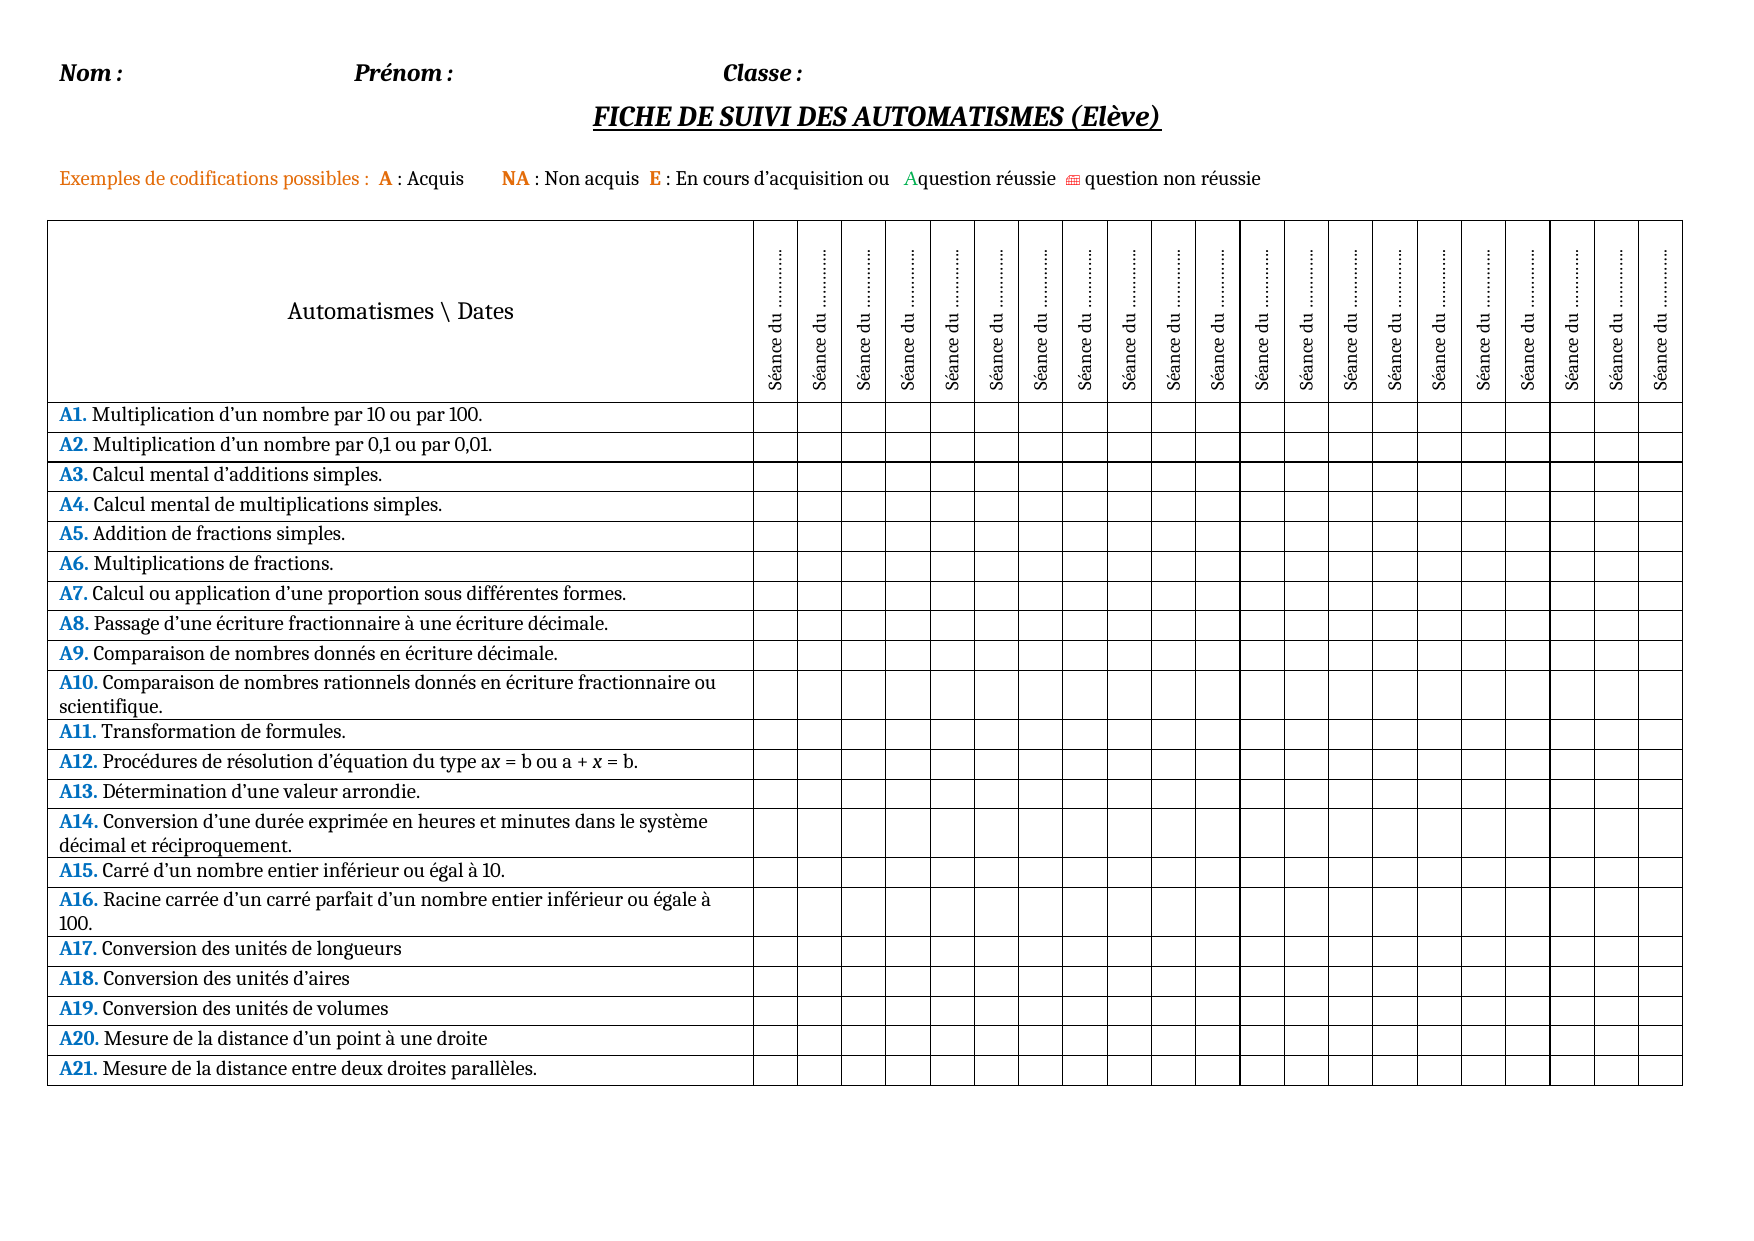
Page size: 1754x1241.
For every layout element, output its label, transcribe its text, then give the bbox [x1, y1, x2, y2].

table_cell [1639, 1056, 1682, 1085]
table_cell [1019, 1026, 1062, 1055]
table_cell [1462, 552, 1505, 581]
table_cell [1241, 809, 1284, 857]
table_cell [754, 967, 797, 996]
table_cell A10. Comparaison de nombres rationnels donnés en écriture fractionnaire ou scientifique. [48, 671, 753, 719]
table_header Séance du …………. [975, 221, 1018, 402]
table_cell [1108, 967, 1151, 996]
table_cell [1108, 433, 1151, 461]
text Nom : Prénom : Classe : [59, 59, 1695, 88]
table_cell [1196, 750, 1239, 778]
table_cell [975, 671, 1018, 719]
table_cell [1595, 720, 1638, 749]
table_cell [1506, 1026, 1549, 1055]
table_cell [1595, 671, 1638, 719]
table_cell [754, 809, 797, 857]
table_cell [886, 433, 930, 461]
table_cell [886, 671, 930, 719]
table_cell [1639, 403, 1682, 432]
table_cell [1506, 809, 1549, 857]
table_cell [1639, 888, 1682, 936]
table_cell [1418, 582, 1461, 610]
table_cell [1196, 522, 1239, 551]
table_cell A14. Conversion d’une durée exprimée en heures et minutes dans le système décimal et réciproquement. [48, 809, 753, 857]
table_cell A12. Procédures de résolution d’équation du type ax = b ou a + x = b. [48, 750, 753, 778]
table_cell [975, 522, 1018, 551]
table_cell [842, 750, 885, 778]
table_cell [1108, 552, 1151, 581]
table_cell [886, 492, 930, 521]
table_cell [1595, 611, 1638, 640]
table_cell [1418, 1026, 1461, 1055]
table_cell [886, 780, 930, 808]
table_cell [975, 750, 1018, 778]
table_cell [1108, 888, 1151, 936]
table_cell [1329, 492, 1372, 521]
table_cell A16. Racine carrée d’un carré parfait d’un nombre entier inférieur ou égale à 100. [48, 888, 753, 936]
table_cell [1196, 1056, 1239, 1085]
table_cell [1595, 888, 1638, 936]
table_cell [1108, 750, 1151, 778]
table_cell [1196, 492, 1239, 521]
table_cell [1418, 750, 1461, 778]
table_cell [798, 403, 841, 432]
table_cell [931, 611, 974, 640]
table_cell [1285, 858, 1328, 887]
table_cell [1373, 809, 1417, 857]
table_cell [1551, 720, 1594, 749]
table_cell [1329, 641, 1372, 670]
table_cell [1373, 937, 1417, 966]
table_header Séance du …………. [886, 221, 930, 402]
table_cell [1639, 780, 1682, 808]
table_cell [1595, 858, 1638, 887]
table_cell [886, 720, 930, 749]
table_cell [1595, 641, 1638, 670]
table_cell [1506, 671, 1549, 719]
table_cell [1285, 433, 1328, 461]
table_cell [1063, 611, 1107, 640]
table_cell [754, 750, 797, 778]
table_cell [1595, 809, 1638, 857]
table_cell [1196, 780, 1239, 808]
table_cell [1285, 463, 1328, 491]
table_cell [931, 997, 974, 1025]
table_cell [1551, 1026, 1594, 1055]
table_cell [1152, 611, 1195, 640]
table_cell [931, 582, 974, 610]
table_header Séance du …………. [1108, 221, 1151, 402]
table_cell [1063, 641, 1107, 670]
table_cell [1595, 582, 1638, 610]
table_cell [1595, 463, 1638, 491]
table_cell [1462, 720, 1505, 749]
table_cell [798, 433, 841, 461]
table_cell [1551, 997, 1594, 1025]
table_cell [1373, 1026, 1417, 1055]
table_cell [1506, 997, 1549, 1025]
table_cell [1019, 720, 1062, 749]
table_cell [1462, 463, 1505, 491]
table_header Séance du …………. [1462, 221, 1505, 402]
table_cell [1551, 463, 1594, 491]
table_cell [1639, 582, 1682, 610]
table_cell [842, 403, 885, 432]
table_cell [1285, 582, 1328, 610]
table_cell [1373, 582, 1417, 610]
table_cell [1329, 552, 1372, 581]
table_cell [1063, 433, 1107, 461]
table_cell [1462, 780, 1505, 808]
table_cell [886, 403, 930, 432]
table_cell [1019, 967, 1062, 996]
table_cell [1019, 492, 1062, 521]
table_cell [1019, 463, 1062, 491]
table_cell [1241, 641, 1284, 670]
table_cell [886, 611, 930, 640]
table_cell [1063, 888, 1107, 936]
table_cell [975, 403, 1018, 432]
table_cell A8. Passage d’une écriture fractionnaire à une écriture décimale. [48, 611, 753, 640]
table_cell [1241, 582, 1284, 610]
table_cell [1418, 888, 1461, 936]
table_cell [1595, 552, 1638, 581]
table_cell [1639, 641, 1682, 670]
table_header Séance du …………. [1152, 221, 1195, 402]
table_cell [1639, 750, 1682, 778]
table_cell [842, 671, 885, 719]
table_cell [1152, 750, 1195, 778]
table_cell [1108, 858, 1151, 887]
table_cell [1373, 858, 1417, 887]
table_cell [1373, 780, 1417, 808]
table_cell [1639, 492, 1682, 521]
table_cell [1506, 750, 1549, 778]
table_cell [1329, 1026, 1372, 1055]
table_cell [1506, 967, 1549, 996]
table_cell [1595, 1056, 1638, 1085]
table_cell [1063, 858, 1107, 887]
table_cell A17. Conversion des unités de longueurs [48, 937, 753, 966]
table_cell [975, 720, 1018, 749]
table_cell [886, 809, 930, 857]
table_cell [931, 463, 974, 491]
table_cell [798, 967, 841, 996]
table_cell [1285, 1026, 1328, 1055]
table_cell [1152, 433, 1195, 461]
table_cell [975, 967, 1018, 996]
table_cell [1152, 1056, 1195, 1085]
table_cell [1108, 997, 1151, 1025]
table_cell [842, 997, 885, 1025]
table_cell [1551, 611, 1594, 640]
table_cell [754, 671, 797, 719]
table_cell [1241, 858, 1284, 887]
table_cell [1019, 611, 1062, 640]
table_cell [1551, 858, 1594, 887]
table_cell [1329, 997, 1372, 1025]
table_cell [931, 1056, 974, 1085]
table_cell [1462, 1056, 1505, 1085]
table_cell [1595, 492, 1638, 521]
table_cell [1373, 671, 1417, 719]
table_cell [1551, 1056, 1594, 1085]
table_cell [1595, 522, 1638, 551]
table_header Séance du …………. [1418, 221, 1461, 402]
table_cell [886, 858, 930, 887]
table_cell [1373, 997, 1417, 1025]
text Exemples de codifications possibles : A : Acquis NA : Non acquis E : En cours d’acquisition ou question réussie  question non réussie [59, 163, 1695, 191]
table_cell [1462, 671, 1505, 719]
table_cell [1196, 433, 1239, 461]
table_cell [1506, 403, 1549, 432]
table_cell [1506, 720, 1549, 749]
table_cell [1551, 888, 1594, 936]
table_cell [1418, 720, 1461, 749]
table_cell [1595, 403, 1638, 432]
table_cell [1373, 1056, 1417, 1085]
table_header Séance du …………. [1019, 221, 1062, 402]
table_cell [1241, 611, 1284, 640]
table_cell [798, 552, 841, 581]
table_cell [1108, 937, 1151, 966]
table_cell [754, 611, 797, 640]
table_cell [1551, 433, 1594, 461]
table_cell [842, 582, 885, 610]
table_cell [1551, 582, 1594, 610]
table_cell [1506, 888, 1549, 936]
table_cell [975, 809, 1018, 857]
table_cell [931, 641, 974, 670]
table_cell [1285, 750, 1328, 778]
table_cell [1462, 888, 1505, 936]
table_cell [1329, 967, 1372, 996]
table_cell [1108, 671, 1151, 719]
table_cell [1285, 611, 1328, 640]
table_cell [1019, 809, 1062, 857]
table_cell [1418, 671, 1461, 719]
table_cell [1063, 1056, 1107, 1085]
table_cell [1063, 967, 1107, 996]
table_cell [798, 611, 841, 640]
table_cell [886, 463, 930, 491]
table_cell [1019, 750, 1062, 778]
table_cell [754, 552, 797, 581]
table_cell [1152, 641, 1195, 670]
table_header Séance du …………. [1329, 221, 1372, 402]
table_header Séance du …………. [754, 221, 797, 402]
table_cell [1506, 641, 1549, 670]
table_header Séance du …………. [842, 221, 885, 402]
table_cell [1329, 750, 1372, 778]
table_cell [931, 888, 974, 936]
table_cell [1418, 611, 1461, 640]
table_cell [1462, 809, 1505, 857]
table_cell [1373, 492, 1417, 521]
table_cell [1639, 809, 1682, 857]
table_cell [1639, 671, 1682, 719]
table_cell [1551, 671, 1594, 719]
table_cell [886, 552, 930, 581]
table_cell [1196, 463, 1239, 491]
table_cell [754, 463, 797, 491]
table_cell [1285, 997, 1328, 1025]
table_cell A21. Mesure de la distance entre deux droites parallèles. [48, 1056, 753, 1085]
table_cell [886, 1056, 930, 1085]
table_cell [1462, 582, 1505, 610]
table_cell [1329, 522, 1372, 551]
table_cell [886, 641, 930, 670]
table_cell [886, 888, 930, 936]
table_cell [1196, 403, 1239, 432]
table_cell [1285, 937, 1328, 966]
table_cell [1329, 809, 1372, 857]
table_cell [1329, 611, 1372, 640]
table_cell [886, 1026, 930, 1055]
table_cell [1462, 967, 1505, 996]
table_cell [1152, 671, 1195, 719]
table_cell [975, 937, 1018, 966]
table_cell [798, 809, 841, 857]
table_cell [1418, 780, 1461, 808]
table_cell [1241, 997, 1284, 1025]
table_cell [1285, 1056, 1328, 1085]
table_cell [1329, 720, 1372, 749]
table_cell [798, 997, 841, 1025]
table_cell [1196, 611, 1239, 640]
table_cell [1329, 858, 1372, 887]
table_cell [1196, 641, 1239, 670]
table_cell [1241, 492, 1284, 521]
table_cell [1506, 858, 1549, 887]
table_cell [1063, 720, 1107, 749]
table_cell [1506, 937, 1549, 966]
table_cell [931, 552, 974, 581]
table_cell [1241, 552, 1284, 581]
table_cell [1418, 967, 1461, 996]
table_cell [1285, 403, 1328, 432]
table_cell [1241, 937, 1284, 966]
table_cell [931, 750, 974, 778]
table_cell [842, 1056, 885, 1085]
table_cell A5. Addition de fractions simples. [48, 522, 753, 551]
table_cell [842, 967, 885, 996]
table_cell [1108, 463, 1151, 491]
table_cell [1152, 780, 1195, 808]
table_header Automatismes \ Dates [48, 221, 753, 402]
table_header Séance du …………. [1595, 221, 1638, 402]
table_cell [1108, 780, 1151, 808]
table_cell [1196, 582, 1239, 610]
table_cell [931, 809, 974, 857]
table_cell A13. Détermination d’une valeur arrondie. [48, 780, 753, 808]
table_cell [1063, 997, 1107, 1025]
table_cell [1152, 552, 1195, 581]
table_cell [1639, 1026, 1682, 1055]
table_cell [1019, 997, 1062, 1025]
table_cell [1639, 858, 1682, 887]
table_cell [1063, 463, 1107, 491]
table_cell [1063, 809, 1107, 857]
table_cell [1019, 888, 1062, 936]
table_cell [842, 522, 885, 551]
table_cell [1108, 403, 1151, 432]
table_cell [1285, 552, 1328, 581]
table_cell [1063, 937, 1107, 966]
table_cell [1551, 522, 1594, 551]
table_header Séance du …………. [1639, 221, 1682, 402]
table_cell [1639, 433, 1682, 461]
table_cell [1108, 1056, 1151, 1085]
table_cell [1285, 720, 1328, 749]
table_header Séance du …………. [1551, 221, 1594, 402]
table_cell [1108, 641, 1151, 670]
table_cell [798, 641, 841, 670]
table_cell [1108, 522, 1151, 551]
table_cell [975, 641, 1018, 670]
table_cell [1152, 937, 1195, 966]
table_cell [1418, 937, 1461, 966]
table_cell [1373, 433, 1417, 461]
table_cell [1639, 997, 1682, 1025]
table_cell [1241, 967, 1284, 996]
table_cell [1329, 433, 1372, 461]
table_cell [1551, 809, 1594, 857]
table_cell [931, 858, 974, 887]
table_cell [1373, 888, 1417, 936]
table_cell [975, 858, 1018, 887]
table_cell [842, 858, 885, 887]
table_cell [1639, 937, 1682, 966]
table_cell [1063, 1026, 1107, 1055]
table_cell [886, 937, 930, 966]
table_cell [754, 582, 797, 610]
table_cell [1108, 611, 1151, 640]
table_cell [754, 780, 797, 808]
table_cell [1595, 937, 1638, 966]
table_cell [798, 582, 841, 610]
table_cell [1373, 463, 1417, 491]
table_cell [1462, 641, 1505, 670]
text FICHE DE SUIVI DES AUTOMATISMES (Elève) [59, 100, 1695, 134]
table_cell [931, 671, 974, 719]
table_cell [798, 937, 841, 966]
table_cell [1063, 780, 1107, 808]
table_cell A3. Calcul mental d’additions simples. [48, 463, 753, 491]
table_cell [1285, 809, 1328, 857]
table_cell [754, 522, 797, 551]
table_cell [975, 780, 1018, 808]
table_cell [1639, 552, 1682, 581]
table_cell [754, 1026, 797, 1055]
table_cell [1285, 780, 1328, 808]
table_cell [1152, 858, 1195, 887]
table_cell A2. Multiplication d’un nombre par 0,1 ou par 0,01. [48, 433, 753, 461]
table_cell [754, 888, 797, 936]
table_cell [1373, 611, 1417, 640]
table_cell [1285, 888, 1328, 936]
table_cell [931, 720, 974, 749]
table_header Séance du …………. [798, 221, 841, 402]
table_cell [1152, 522, 1195, 551]
table_cell [931, 780, 974, 808]
table_cell [1506, 463, 1549, 491]
table_cell [1285, 967, 1328, 996]
table_cell [1241, 888, 1284, 936]
table_cell [931, 1026, 974, 1055]
table_cell [1329, 937, 1372, 966]
table_cell A6. Multiplications de fractions. [48, 552, 753, 581]
table_cell [1418, 552, 1461, 581]
table_cell [1285, 641, 1328, 670]
table_cell [1196, 809, 1239, 857]
table_cell [754, 641, 797, 670]
table_cell [842, 780, 885, 808]
table_cell [1152, 888, 1195, 936]
table_cell [1063, 492, 1107, 521]
table_cell [1241, 433, 1284, 461]
table_cell [1462, 492, 1505, 521]
table_cell [1462, 433, 1505, 461]
table_cell [798, 858, 841, 887]
table_cell [1241, 1026, 1284, 1055]
table_cell [1551, 780, 1594, 808]
table_cell [1108, 720, 1151, 749]
table_cell [1329, 403, 1372, 432]
table_cell [1285, 522, 1328, 551]
table_cell A19. Conversion des unités de volumes [48, 997, 753, 1025]
table_cell [1551, 967, 1594, 996]
table_cell [1019, 433, 1062, 461]
table_cell [1462, 522, 1505, 551]
table_cell [1329, 582, 1372, 610]
table_cell [975, 433, 1018, 461]
table_cell [886, 582, 930, 610]
table_cell [1373, 552, 1417, 581]
table_cell [975, 1026, 1018, 1055]
table_cell [1639, 720, 1682, 749]
table_cell [1241, 463, 1284, 491]
table_cell [1418, 641, 1461, 670]
table_cell [931, 433, 974, 461]
table_cell A11. Transformation de formules. [48, 720, 753, 749]
table_cell [842, 720, 885, 749]
table_cell A18. Conversion des unités d’aires [48, 967, 753, 996]
table_cell A4. Calcul mental de multiplications simples. [48, 492, 753, 521]
table_cell [754, 492, 797, 521]
table_cell [1551, 750, 1594, 778]
table_cell [1241, 720, 1284, 749]
table_cell [1108, 1026, 1151, 1055]
table_header Séance du …………. [1063, 221, 1107, 402]
table_cell [1019, 1056, 1062, 1085]
table_cell [754, 937, 797, 966]
table_cell [1285, 492, 1328, 521]
table_header Séance du …………. [1373, 221, 1417, 402]
table_cell [1506, 611, 1549, 640]
table_cell [1418, 809, 1461, 857]
table_cell [975, 492, 1018, 521]
table_cell [1196, 720, 1239, 749]
table_cell [798, 780, 841, 808]
table_cell [1329, 463, 1372, 491]
table_cell [975, 552, 1018, 581]
table_cell A20. Mesure de la distance d’un point à une droite [48, 1026, 753, 1055]
table_cell [798, 1056, 841, 1085]
table_cell [1063, 671, 1107, 719]
table_cell [842, 641, 885, 670]
table_cell [1373, 641, 1417, 670]
table_cell [1418, 463, 1461, 491]
table_cell [1506, 433, 1549, 461]
table_cell [1462, 937, 1505, 966]
table_cell [1373, 720, 1417, 749]
table_cell [1418, 403, 1461, 432]
table_cell [1506, 552, 1549, 581]
table_cell A15. Carré d’un nombre entier inférieur ou égal à 10. [48, 858, 753, 887]
table_cell [1595, 433, 1638, 461]
table_cell [798, 720, 841, 749]
table_cell [1506, 780, 1549, 808]
table_header Séance du …………. [1506, 221, 1549, 402]
table_cell [1063, 403, 1107, 432]
table_cell [1551, 937, 1594, 966]
table_cell [931, 937, 974, 966]
table_cell [1019, 552, 1062, 581]
table_cell [798, 888, 841, 936]
table_cell [931, 522, 974, 551]
table_cell [842, 552, 885, 581]
table_cell [1019, 522, 1062, 551]
table_cell [1019, 780, 1062, 808]
table_cell [842, 888, 885, 936]
table_cell [1506, 582, 1549, 610]
table_cell [1019, 671, 1062, 719]
table_cell [1595, 1026, 1638, 1055]
table_cell [798, 463, 841, 491]
table_cell [1241, 522, 1284, 551]
table_cell [798, 492, 841, 521]
table_cell [975, 611, 1018, 640]
table_cell [1639, 522, 1682, 551]
table_cell [1152, 720, 1195, 749]
table_cell [886, 967, 930, 996]
table_cell [1152, 809, 1195, 857]
table_cell [1595, 750, 1638, 778]
table_cell [1418, 433, 1461, 461]
table_cell [1196, 888, 1239, 936]
table_cell [798, 1026, 841, 1055]
table_cell [1019, 937, 1062, 966]
table_cell [1462, 997, 1505, 1025]
table_cell [842, 492, 885, 521]
table_cell [975, 582, 1018, 610]
table_cell A9. Comparaison de nombres donnés en écriture décimale. [48, 641, 753, 670]
table_cell [754, 720, 797, 749]
table_cell [1418, 997, 1461, 1025]
table_cell [1108, 809, 1151, 857]
table_cell [1373, 403, 1417, 432]
table_cell [1063, 582, 1107, 610]
table_cell [842, 433, 885, 461]
table_cell [1418, 858, 1461, 887]
table_cell [1196, 858, 1239, 887]
table_cell [1462, 858, 1505, 887]
table_cell [1551, 552, 1594, 581]
table_cell [1329, 780, 1372, 808]
table_cell [1196, 967, 1239, 996]
table_cell [754, 997, 797, 1025]
table_cell [1152, 463, 1195, 491]
table_cell [1639, 967, 1682, 996]
table_cell [1373, 750, 1417, 778]
table_cell [1241, 1056, 1284, 1085]
table_cell [798, 750, 841, 778]
table_cell [1462, 750, 1505, 778]
table_cell [842, 1026, 885, 1055]
table_cell [798, 522, 841, 551]
table_cell [1196, 671, 1239, 719]
table_cell [754, 433, 797, 461]
table_cell [1462, 1026, 1505, 1055]
table_cell [1506, 492, 1549, 521]
table_cell [1329, 671, 1372, 719]
table_cell [842, 611, 885, 640]
table_cell [754, 1056, 797, 1085]
table_cell [1152, 997, 1195, 1025]
table_cell [1418, 492, 1461, 521]
table_cell [1595, 997, 1638, 1025]
table_cell [1462, 403, 1505, 432]
table_cell [1152, 492, 1195, 521]
table_cell [1551, 641, 1594, 670]
table_cell [1241, 750, 1284, 778]
table_cell [1196, 1026, 1239, 1055]
table_cell A1. Multiplication d’un nombre par 10 ou par 100. [48, 403, 753, 432]
table_cell [1063, 750, 1107, 778]
table_cell [842, 809, 885, 857]
table_cell [1639, 611, 1682, 640]
table_cell [1418, 1056, 1461, 1085]
table_cell [1551, 492, 1594, 521]
table_cell [975, 888, 1018, 936]
table_header Séance du …………. [1285, 221, 1328, 402]
table_cell [1108, 492, 1151, 521]
table_cell [1595, 780, 1638, 808]
table_cell [886, 997, 930, 1025]
table_cell [842, 937, 885, 966]
table_cell [1152, 967, 1195, 996]
table_cell [975, 1056, 1018, 1085]
table_cell [886, 750, 930, 778]
table_cell [1152, 403, 1195, 432]
table_header Séance du …………. [1241, 221, 1284, 402]
table_cell [1462, 611, 1505, 640]
table_cell [842, 463, 885, 491]
table_cell [1506, 522, 1549, 551]
table_cell [931, 492, 974, 521]
table_cell A7. Calcul ou application d’une proportion sous différentes formes. [48, 582, 753, 610]
table_cell [798, 671, 841, 719]
table_cell [975, 463, 1018, 491]
table_cell [1329, 1056, 1372, 1085]
table_cell [975, 997, 1018, 1025]
table_cell [1373, 967, 1417, 996]
table_cell [931, 403, 974, 432]
table_cell [1063, 552, 1107, 581]
table_cell [1019, 858, 1062, 887]
table_cell [886, 522, 930, 551]
table_cell [931, 967, 974, 996]
table_cell [1241, 780, 1284, 808]
table_cell [754, 858, 797, 887]
table_cell [1063, 522, 1107, 551]
table_cell [1595, 967, 1638, 996]
table_cell [1152, 582, 1195, 610]
table_cell [1019, 641, 1062, 670]
table_cell [1241, 403, 1284, 432]
table_cell [754, 403, 797, 432]
table_header Séance du …………. [931, 221, 974, 402]
table_cell [1196, 997, 1239, 1025]
table_cell [1418, 522, 1461, 551]
table_header Séance du …………. [1196, 221, 1239, 402]
table_cell [1019, 582, 1062, 610]
table_cell [1551, 403, 1594, 432]
table_cell [1241, 671, 1284, 719]
table_cell [1196, 937, 1239, 966]
table_cell [1373, 522, 1417, 551]
table_cell [1285, 671, 1328, 719]
table_cell [1196, 552, 1239, 581]
table_cell [1506, 1056, 1549, 1085]
table_cell [1329, 888, 1372, 936]
table_cell [1152, 1026, 1195, 1055]
table_cell [1639, 463, 1682, 491]
table_cell [1019, 403, 1062, 432]
table_cell [1108, 582, 1151, 610]
